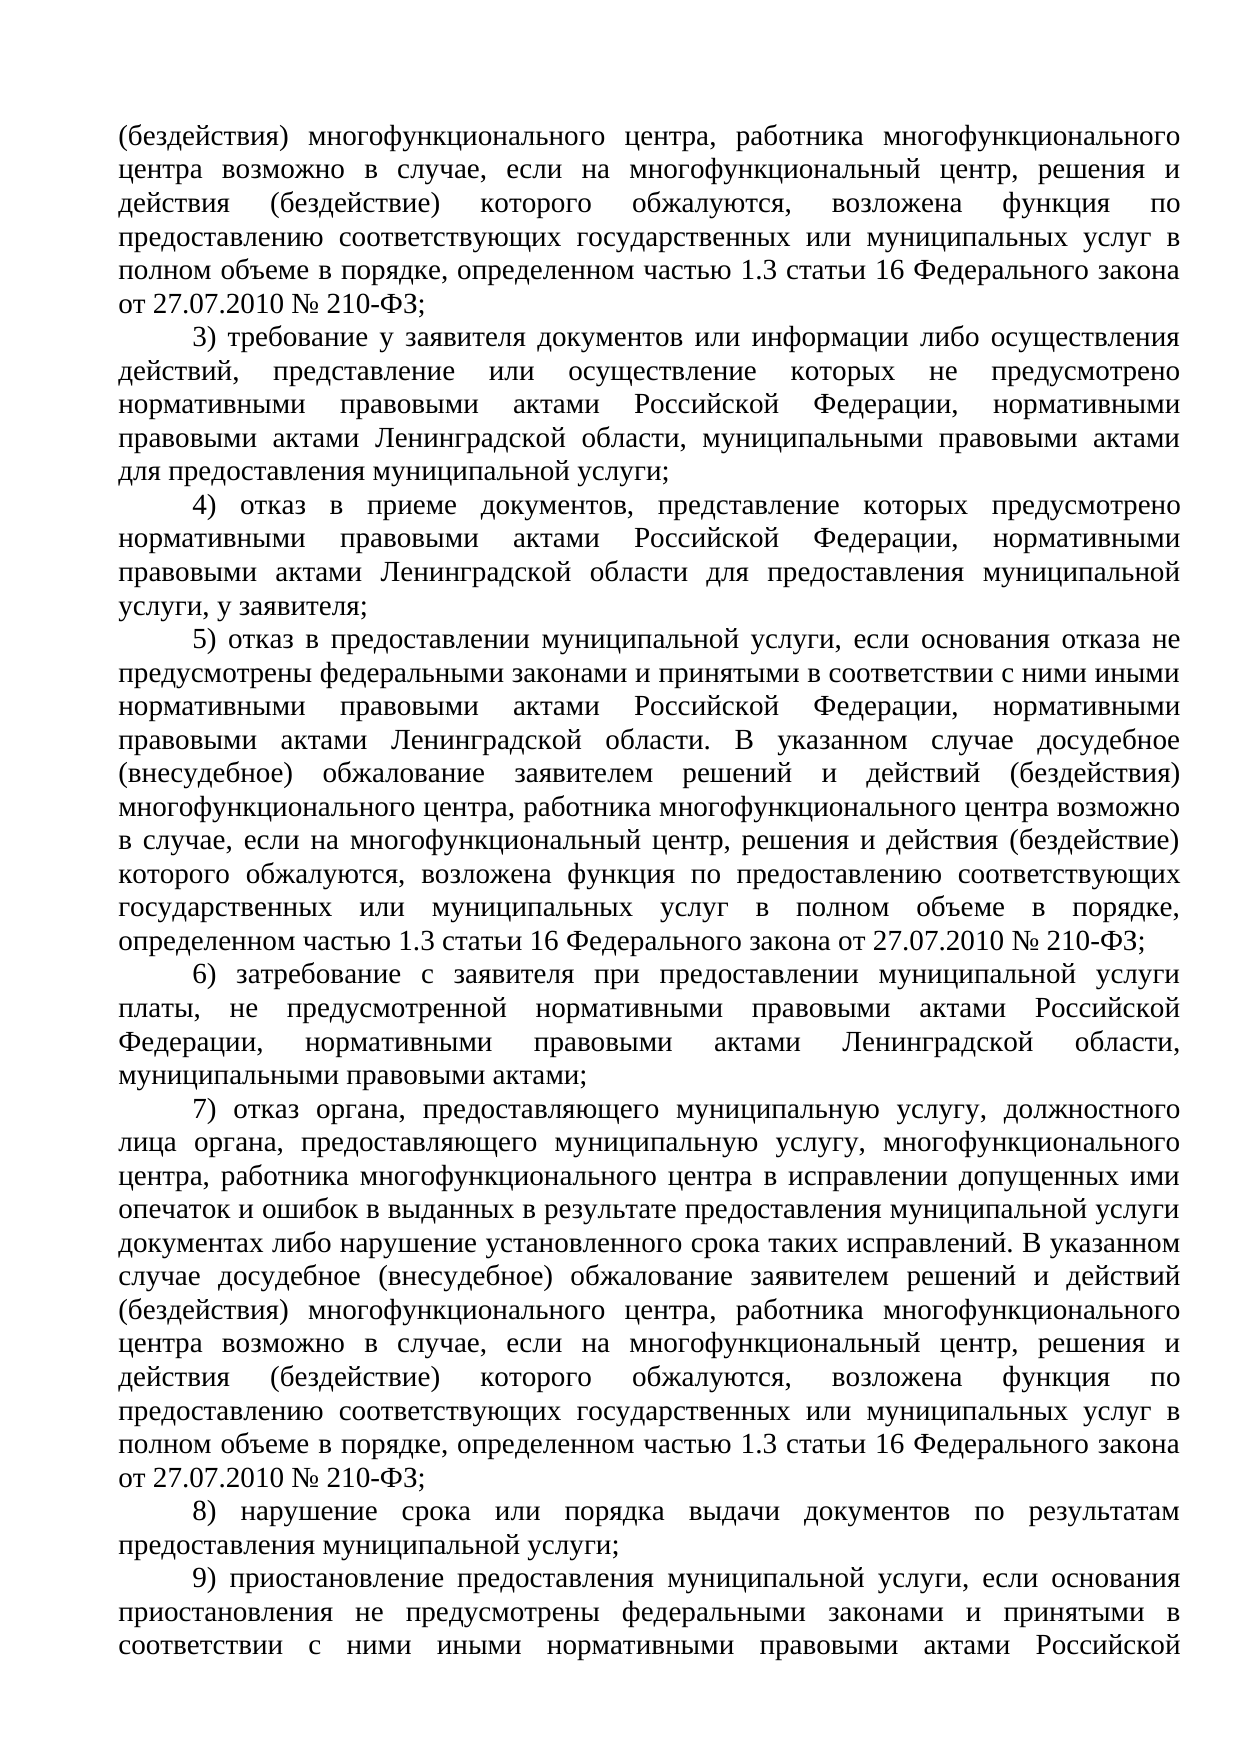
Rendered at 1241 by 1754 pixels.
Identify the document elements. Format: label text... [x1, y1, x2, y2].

text 5) отказ в предоставлении муниципальной услуги, если основания отказа не предусмотрены федеральными законами и принятыми в соответствии с ними иными нормативными правовыми актами Российской Федерации, нормативными правовыми актами Ленинградской области. В указанном случае досудебное (внесудебное) обжалование заявителем решений и действий (бездействия) многофункционального центра, работника многофункционального центра возможно в случае, если на многофункциональный центр, решения и действия (бездействие) которого обжалуются, возложена функция по предоставлению соответствующих государственных или муниципальных услуг в полном объеме в порядке, определенном частью 1.3 статьи 16 Федерального закона от 27.07.2010 № 210-ФЗ; [118, 621, 1181, 957]
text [118, 1560, 1181, 1661]
text 4) отказ в приеме документов, представление которых предусмотрено нормативными правовыми актами Российской Федерации, нормативными правовыми актами Ленинградской области для предоставления муниципальной услуги, у заявителя; [118, 487, 1181, 621]
text 8) нарушение срока или порядка выдачи документов по результатам предоставления муниципальной услуги; [118, 1493, 1181, 1560]
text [118, 118, 1181, 319]
text 6) затребование с заявителя при предоставлении муниципальной услуги платы, не предусмотренной нормативными правовыми актами Российской Федерации, нормативными правовыми актами Ленинградской области, муниципальными правовыми актами; [118, 957, 1181, 1091]
text 7) отказ органа, предоставляющего муниципальную услугу, должностного лица органа, предоставляющего муниципальную услугу, многофункционального центра, работника многофункционального центра в исправлении допущенных ими опечаток и ошибок в выданных в результате предоставления муниципальной услуги документах либо нарушение установленного срока таких исправлений. В указанном случае досудебное (внесудебное) обжалование заявителем решений и действий (бездействия) многофункционального центра, работника многофункционального центра возможно в случае, если на многофункциональный центр, решения и действия (бездействие) которого обжалуются, возложена функция по предоставлению соответствующих государственных или муниципальных услуг в полном объеме в порядке, определенном частью 1.3 статьи 16 Федерального закона от 27.07.2010 № 210-ФЗ; [118, 1091, 1181, 1493]
text 3) требование у заявителя документов или информации либо осуществления действий, представление или осуществление которых не предусмотрено нормативными правовыми актами Российской Федерации, нормативными правовыми актами Ленинградской области, муниципальными правовыми актами для предоставления муниципальной услуги; [118, 319, 1181, 487]
